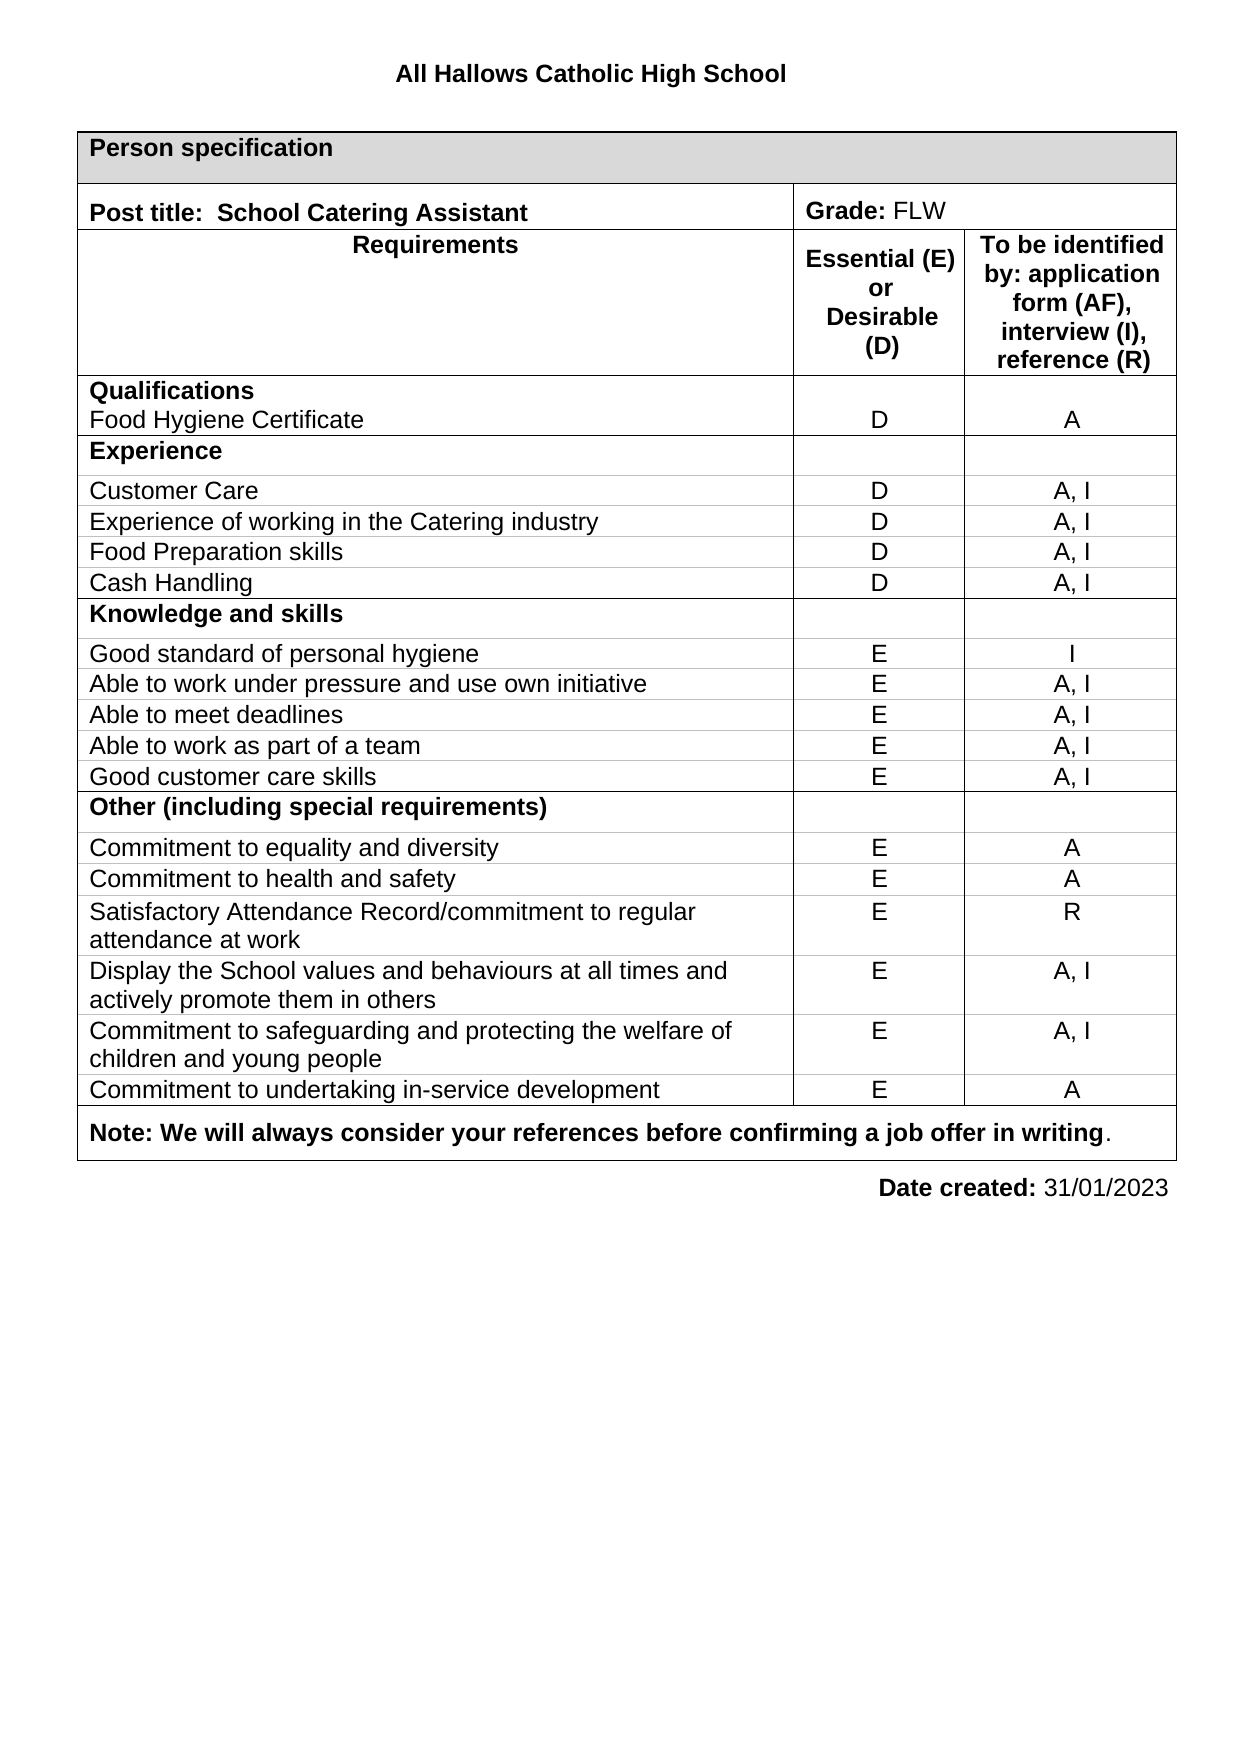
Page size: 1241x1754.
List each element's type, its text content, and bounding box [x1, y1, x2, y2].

table_cell D [794, 506, 964, 536]
table_cell [794, 436, 964, 474]
table_cell Requirements [78, 230, 793, 375]
table_cell [965, 599, 1176, 637]
table_cell Commitment to equality and diversity [78, 833, 793, 863]
table_cell Customer Care [78, 476, 793, 505]
table_cell Commitment to health and safety [78, 864, 793, 895]
table_cell Experience of working in the Catering industry [78, 506, 793, 536]
table_cell D [794, 376, 964, 434]
table_cell Satisfactory Attendance Record/commitment to regular attendance at work [78, 896, 793, 955]
table_cell Good standard of personal hygiene [78, 639, 793, 668]
table_cell D [794, 476, 964, 505]
table_cell A [965, 376, 1176, 434]
table_cell A [965, 864, 1176, 895]
table_cell Essential (E) or Desirable (D) [794, 230, 964, 375]
table_header Person specification [78, 133, 1176, 183]
table_cell D [794, 537, 964, 567]
table_cell A, I [965, 537, 1176, 567]
table_cell Other (including special requirements) [78, 792, 793, 832]
table_cell [965, 436, 1176, 474]
table_cell Good customer care skills [78, 761, 793, 791]
table_cell Qualifications Food Hygiene Certificate [78, 376, 793, 434]
table_cell Food Preparation skills [78, 537, 793, 567]
table_cell A [965, 1075, 1176, 1104]
table_cell I [965, 639, 1176, 668]
table_cell [794, 599, 964, 637]
table_cell Post title: School Catering Assistant [78, 184, 793, 229]
table_cell Experience [78, 436, 793, 474]
table_cell Able to work under pressure and use own initiative [78, 669, 793, 699]
table_cell A, I [965, 761, 1176, 791]
table_cell A, I [965, 506, 1176, 536]
table_cell Display the School values and behaviours at all times and actively promote them in others [78, 956, 793, 1014]
table_cell E [794, 669, 964, 699]
table_cell A [965, 833, 1176, 863]
table_cell A, I [965, 731, 1176, 760]
subtitle All Hallows Catholic High School [395, 59, 1166, 88]
table_cell E [794, 896, 964, 955]
table_cell E [794, 731, 964, 760]
table_cell E [794, 1015, 964, 1074]
table_cell A, I [965, 700, 1176, 729]
table_cell E [794, 761, 964, 791]
table_cell E [794, 639, 964, 668]
table_cell Knowledge and skills [78, 599, 793, 637]
table_cell A, I [965, 568, 1176, 597]
table_cell Commitment to safeguarding and protecting the welfare of children and young people [78, 1015, 793, 1074]
table_cell To be identified by: application form (AF), interview (I), reference (R) [965, 230, 1176, 375]
table_cell Able to meet deadlines [78, 700, 793, 729]
table_cell Commitment to undertaking in-service development [78, 1075, 793, 1104]
table_cell A, I [965, 1015, 1176, 1074]
table_cell E [794, 956, 964, 1014]
table_cell E [794, 864, 964, 895]
table_cell R [965, 896, 1176, 955]
table_cell [794, 792, 964, 832]
table_cell E [794, 833, 964, 863]
table_cell E [794, 1075, 964, 1104]
table_cell A, I [965, 956, 1176, 1014]
table_cell E [794, 700, 964, 729]
table_cell Date created: 31/01/2023 [78, 1161, 1177, 1213]
table_cell [965, 792, 1176, 832]
table_cell D [794, 568, 964, 597]
table_cell Cash Handling [78, 568, 793, 597]
table_cell Grade: FLW [794, 184, 1176, 229]
table_cell A, I [965, 476, 1176, 505]
table_cell Note: We will always consider your references before confirming a job offer in writing. [78, 1106, 1176, 1159]
table_cell A, I [965, 669, 1176, 699]
table_cell Able to work as part of a team [78, 731, 793, 760]
